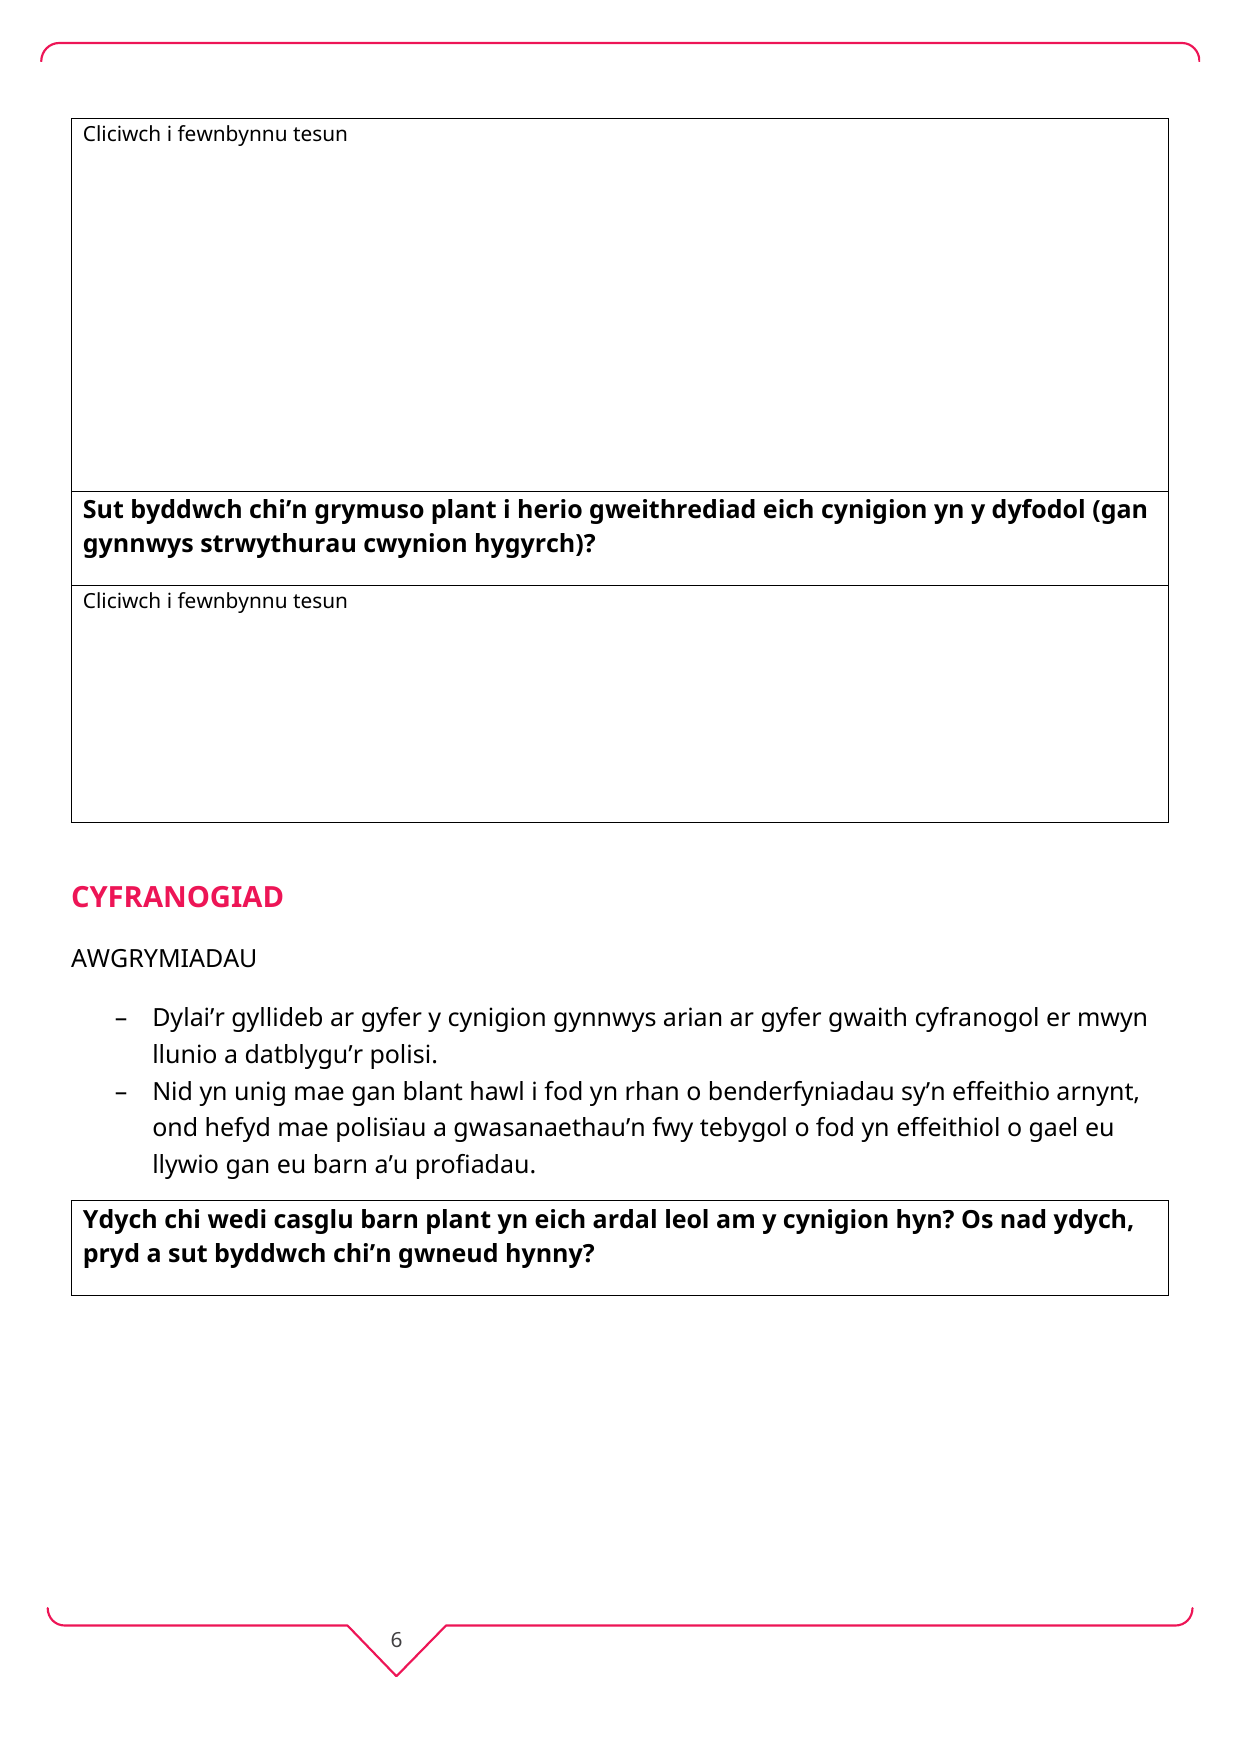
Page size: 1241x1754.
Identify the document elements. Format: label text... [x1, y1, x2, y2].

text CYFRANOGIAD [71, 876, 1169, 916]
text AWGRYMIADAU [71, 941, 1169, 975]
list Dylai’r gyllideb ar gyfer y cynigion gynnwys arian ar gyfer gwaith cyfranogol er mwyn llunio a datblygu’r polisi. [114, 1000, 1169, 1071]
table_cell Sut byddwch chi’n grymuso plant i herio gweithrediad eich cynigion yn y dyfodol (gan gynnwys strwythurau cwynion hygyrch)? [72, 492, 1168, 585]
list Nid yn unig mae gan blant hawl i fod yn rhan o benderfyniadau sy’n effeithio arnynt, ond hefyd mae polisïau a gwasanaethau’n fwy tebygol o fod yn effeithiol o gael eu llywio gan eu barn a’u profiadau. [114, 1073, 1169, 1181]
table_header Ydych chi wedi casglu barn plant yn eich ardal leol am y cynigion hyn? Os nad ydych, pryd a sut byddwch chi’n gwneud hynny? [72, 1201, 1168, 1294]
